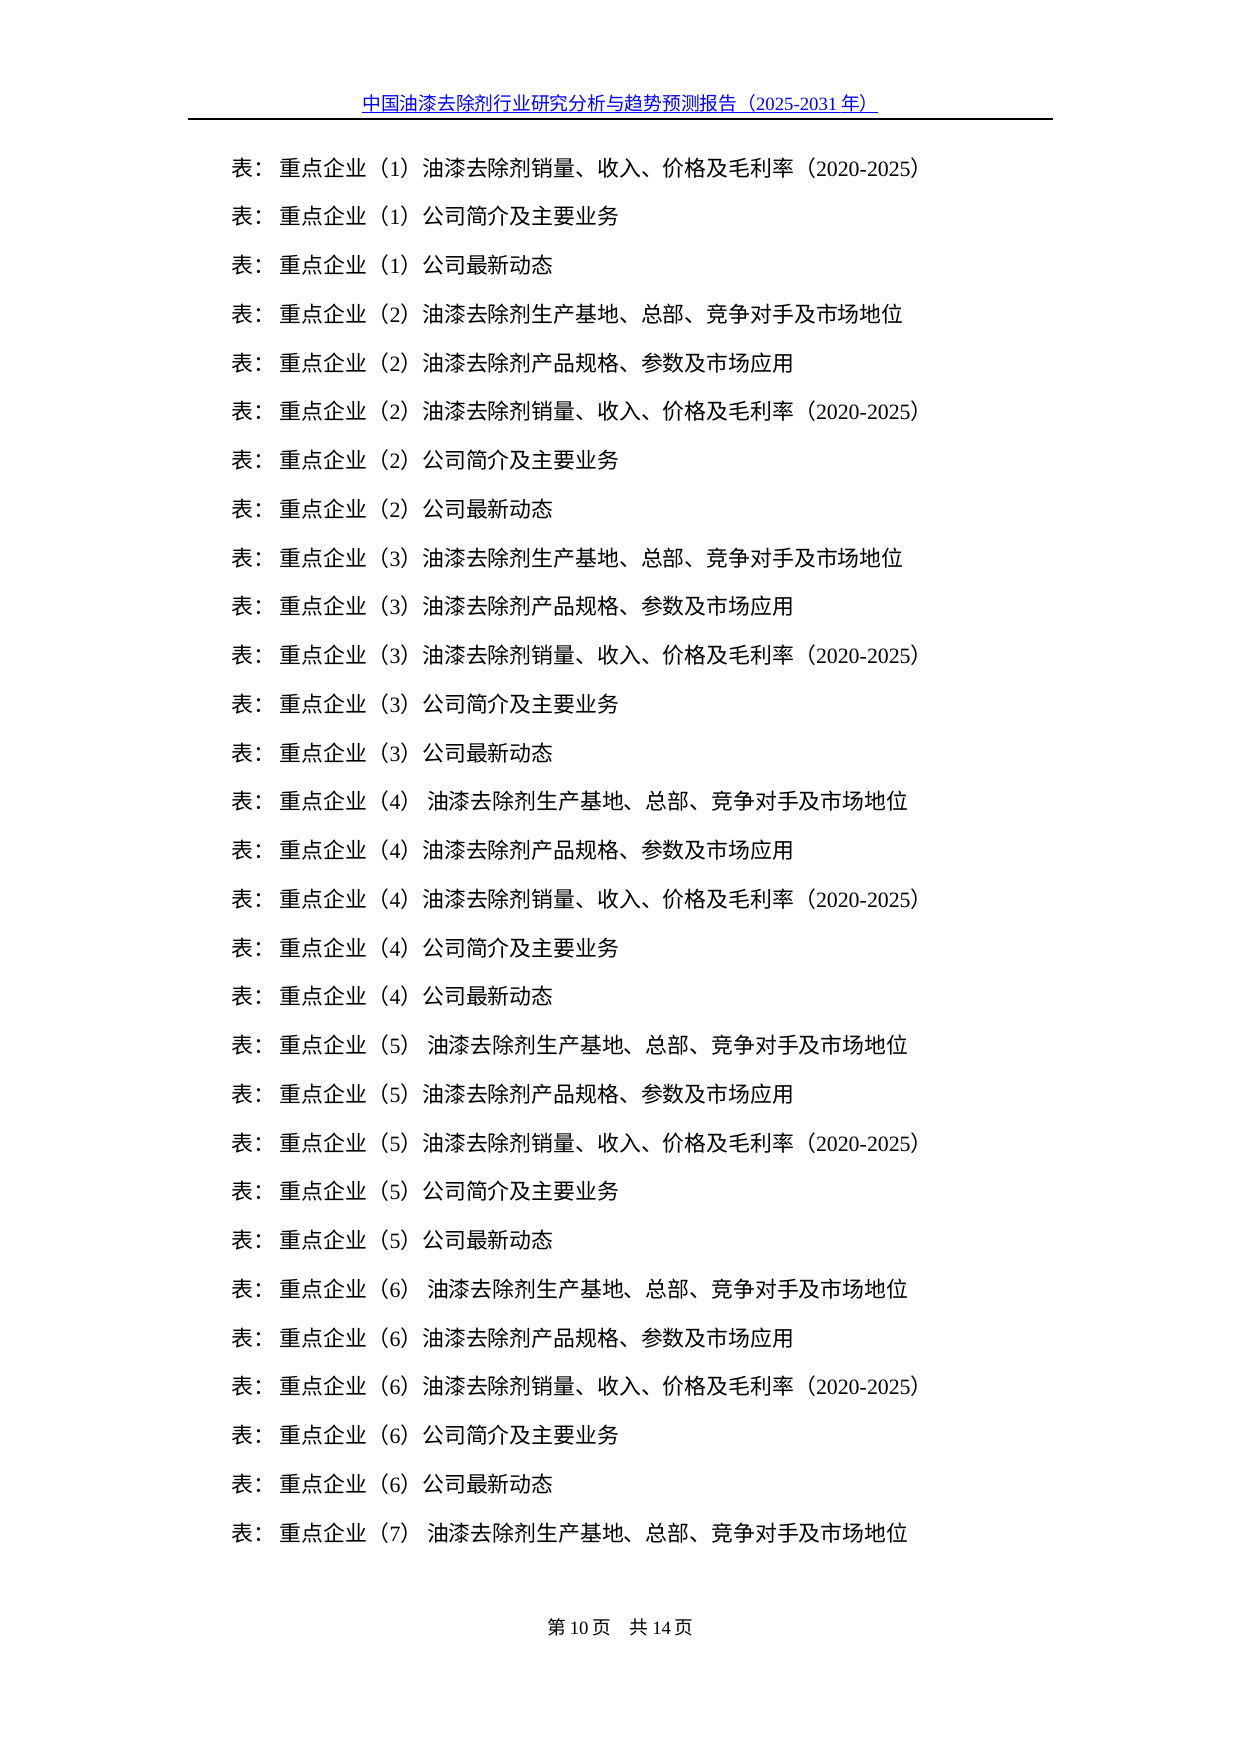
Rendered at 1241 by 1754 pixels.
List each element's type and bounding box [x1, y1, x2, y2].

text [187, 150, 1053, 1548]
